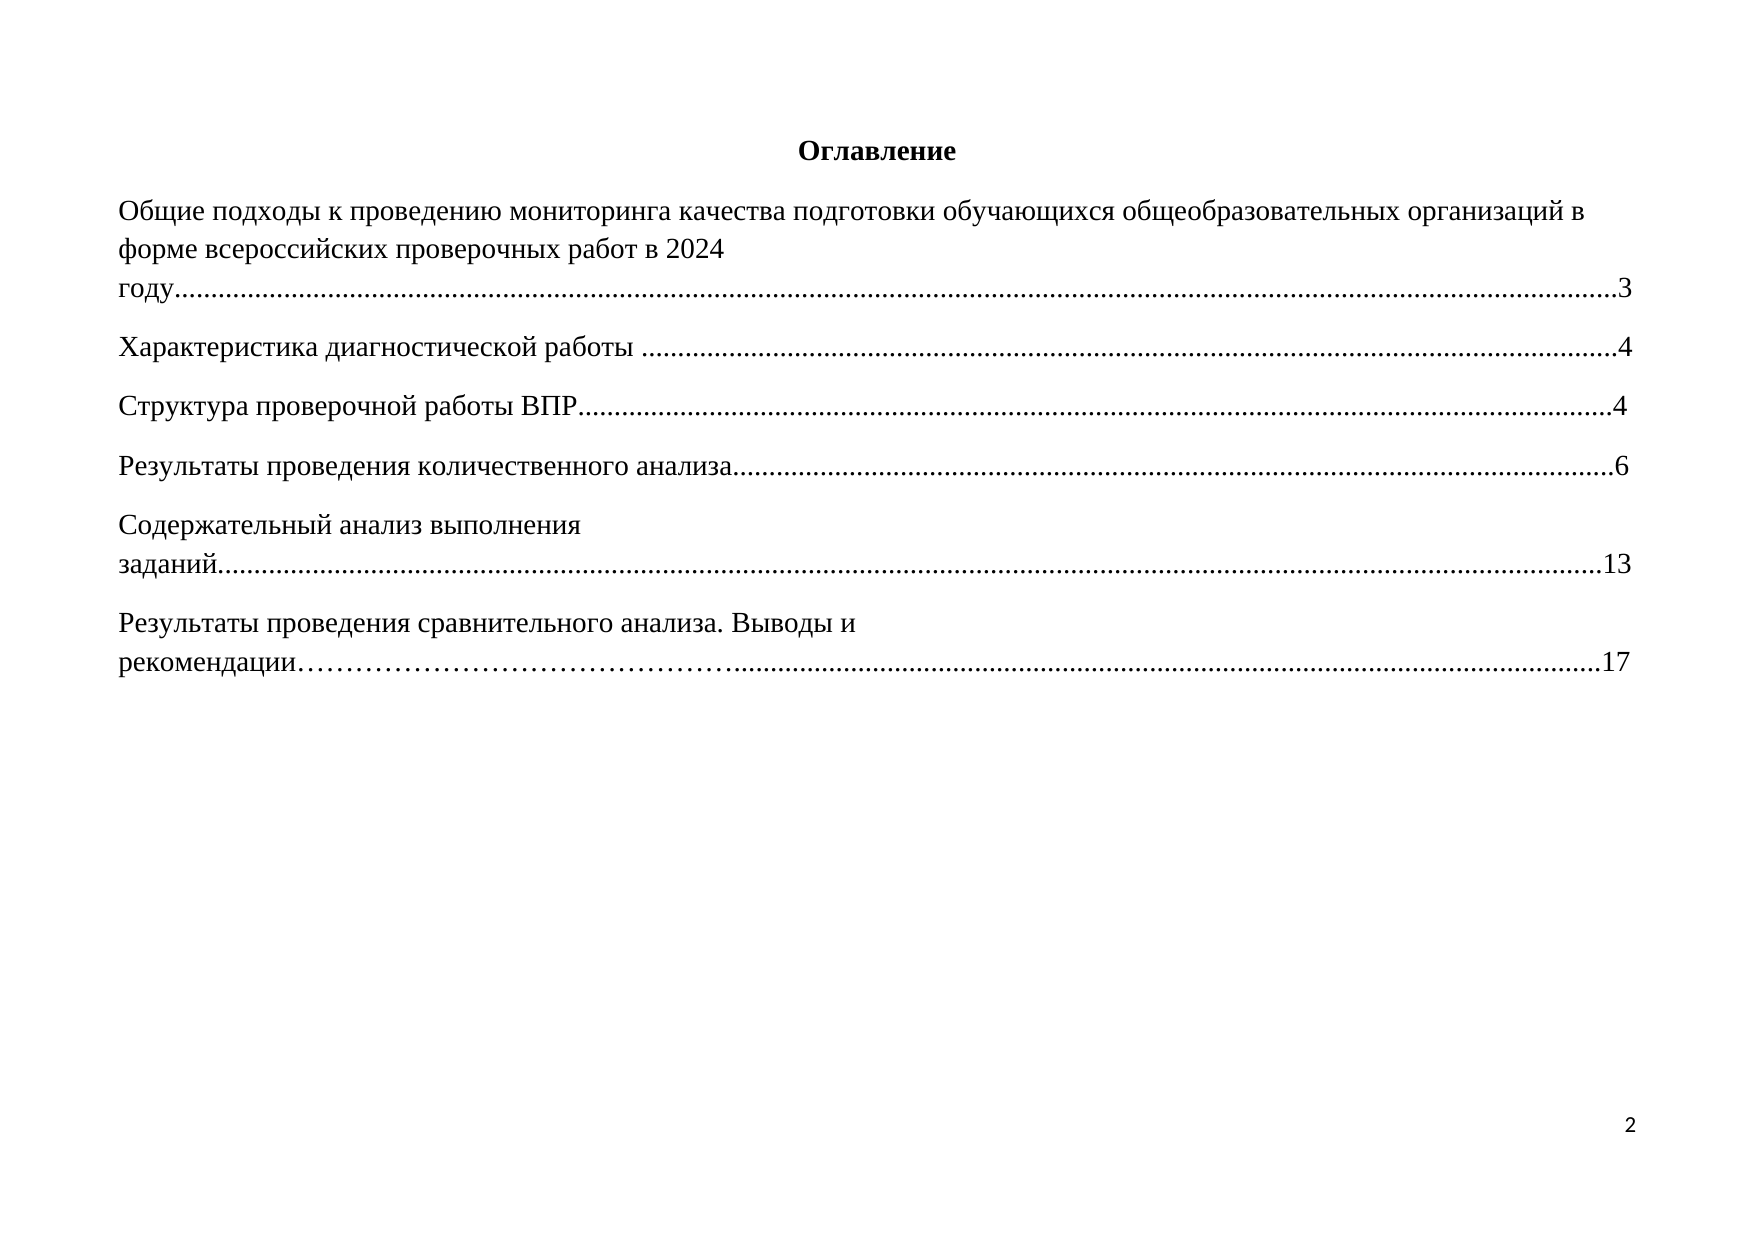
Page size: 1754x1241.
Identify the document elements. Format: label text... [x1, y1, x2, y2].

text Содержательный анализ выполнения заданий..............................................................................................................................................................................................13 [118, 507, 1636, 579]
text Результаты проведения сравнительного анализа. Выводы и рекомендации……………………………………….......................................................................................................................17 [118, 605, 1636, 677]
text Результаты проведения количественного анализа.........................................................................................................................6 [118, 448, 1636, 481]
text Общие подходы к проведению мониторинга качества подготовки обучающихся общеобразовательных организаций в форме всероссийских проверочных работ в 2024 году......................................................................................................................................................................................................3 [118, 193, 1636, 303]
text Характеристика диагностической работы ......................................................................................................................................4 [118, 329, 1636, 363]
text Структура проверочной работы ВПР..............................................................................................................................................4 [118, 388, 1636, 422]
text Оглавление [118, 133, 1636, 167]
